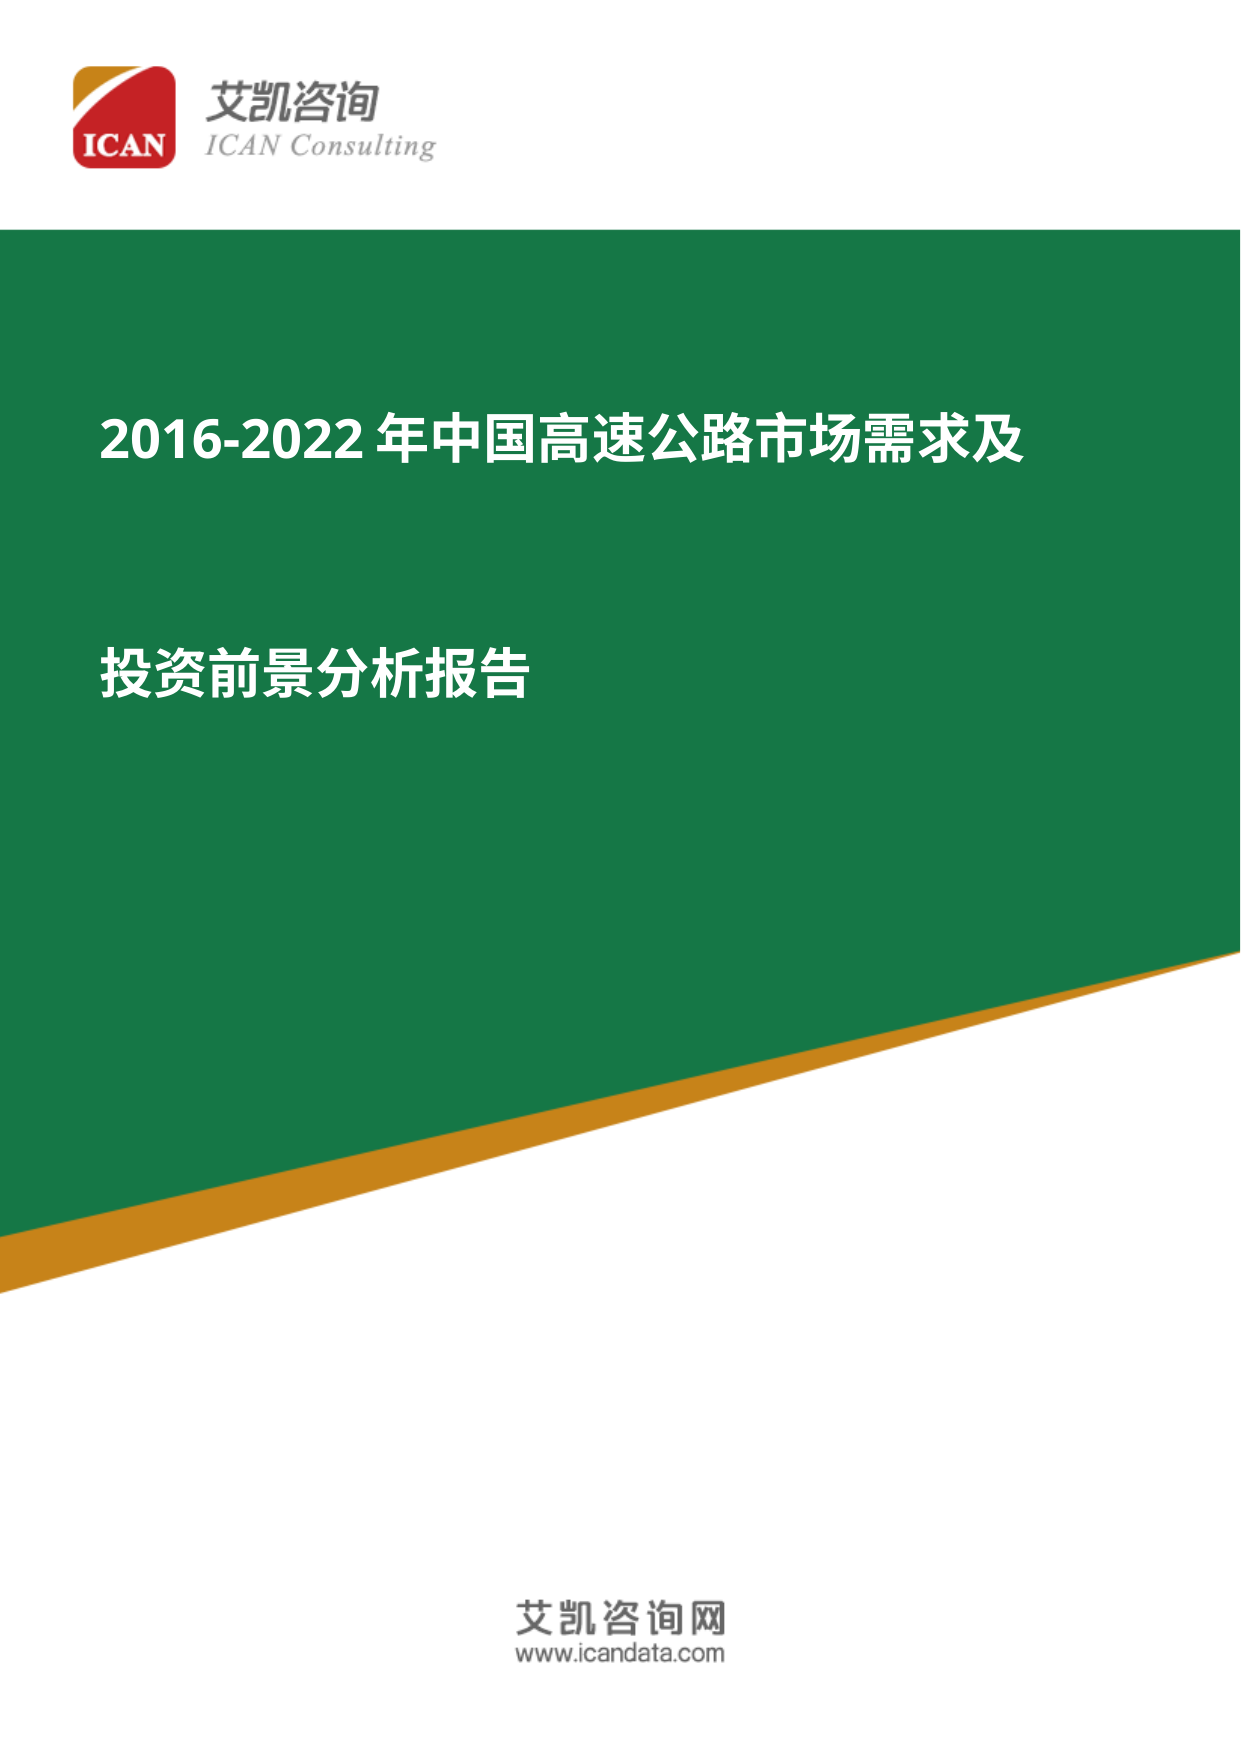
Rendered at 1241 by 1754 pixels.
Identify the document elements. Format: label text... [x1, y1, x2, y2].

subtitle 2016-2022年中国高速公路市场需求及投资前景分析报告 [99, 386, 1053, 718]
picture [0, 5, 1241, 1754]
